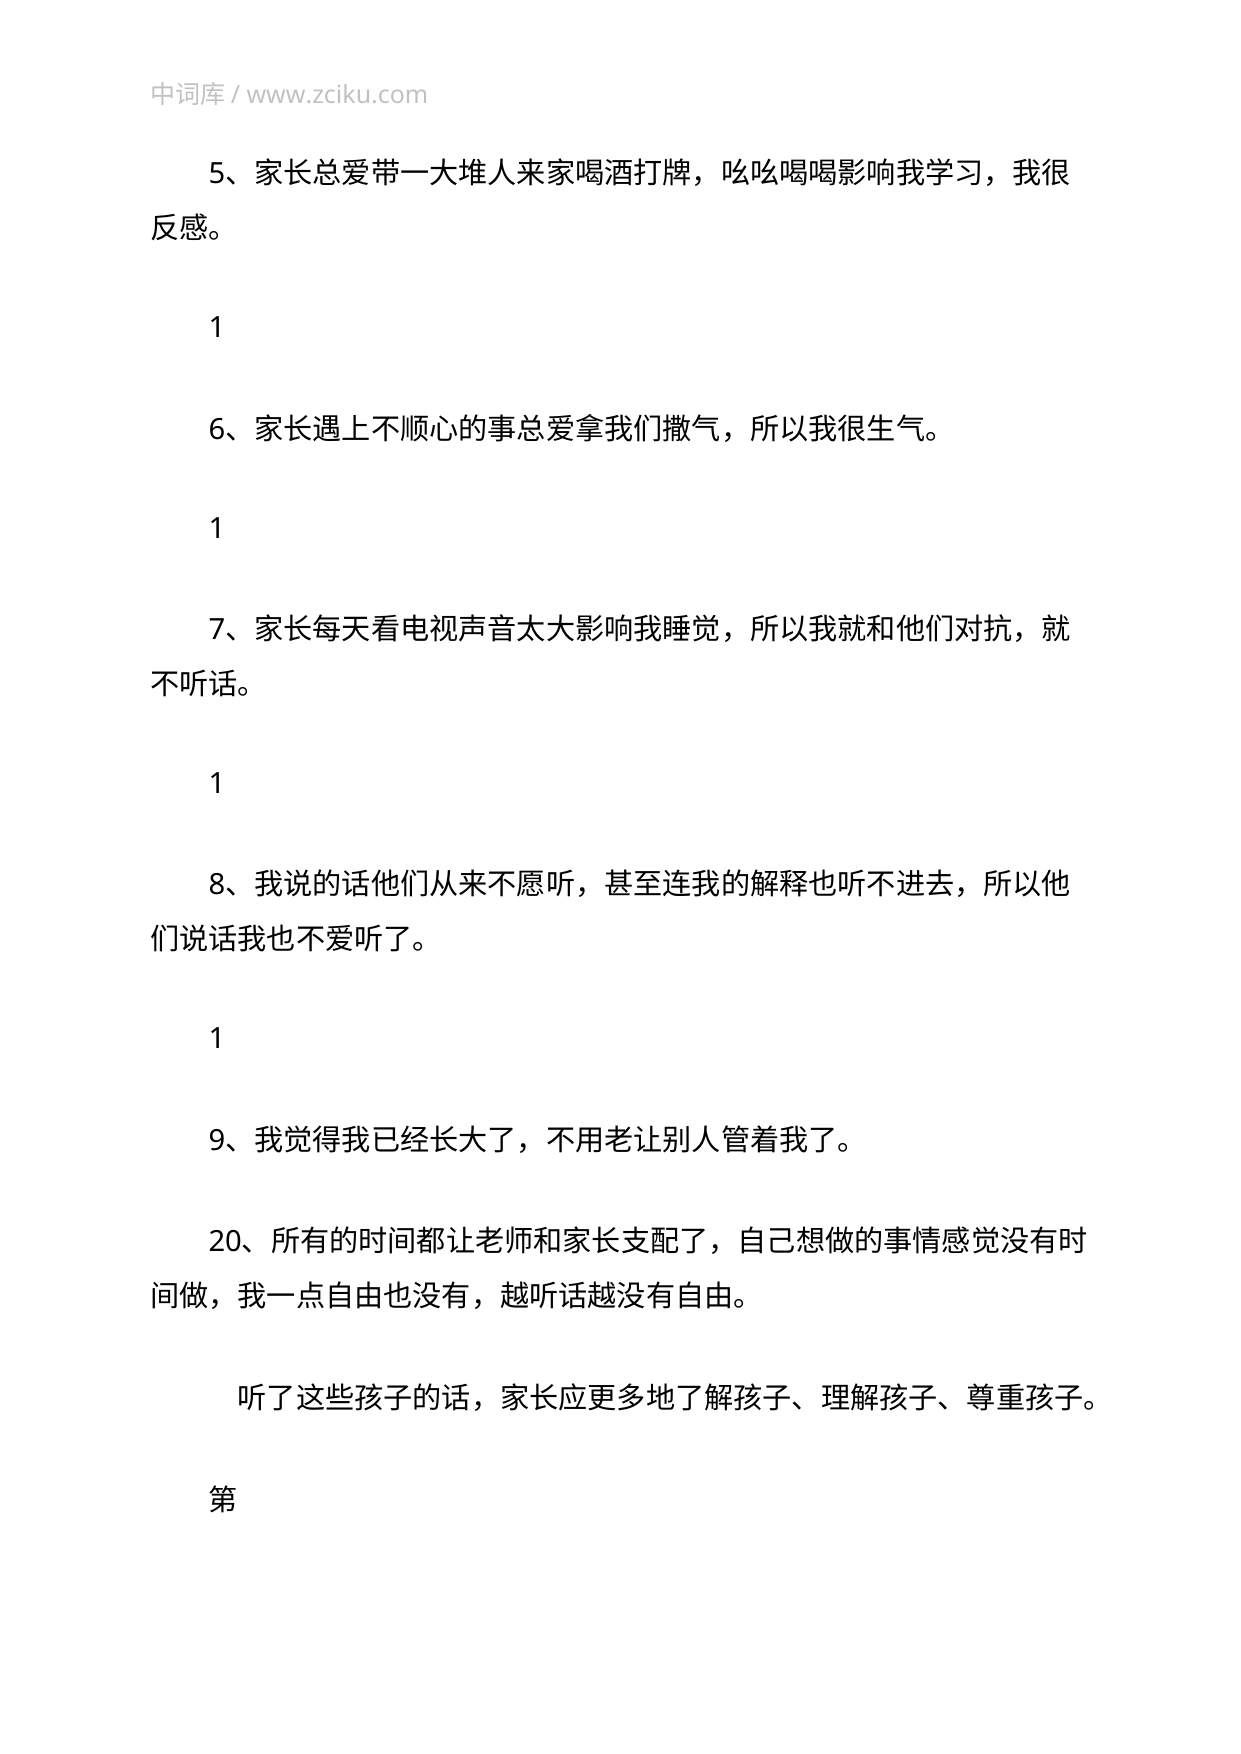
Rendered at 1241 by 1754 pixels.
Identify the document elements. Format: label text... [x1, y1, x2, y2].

text 1 [150, 1018, 1090, 1057]
text 9、我觉得我已经长大了，不用老让别人管着我了。 [150, 1116, 1090, 1158]
text 6、家长遇上不顺心的事总爱拿我们撒气，所以我很生气。 [150, 405, 1090, 448]
text 第 [150, 1477, 1090, 1519]
text 1 [150, 507, 1090, 547]
text 8、我说的话他们从来不愿听，甚至连我的解释也听不进去，所以他们说话我也不爱听了。 [150, 861, 1090, 958]
text 20、所有的时间都让老师和家长支配了，自己想做的事情感觉没有时间做，我一点自由也没有，越听话越没有自由。 [150, 1218, 1090, 1315]
text 1 [150, 762, 1090, 802]
text 1 [150, 307, 1090, 346]
text 7、家长每天看电视声音太大影响我睡觉，所以我就和他们对抗，就不听话。 [150, 606, 1090, 703]
text 听了这些孩子的话，家长应更多地了解孩子、理解孩子、尊重孩子。 [150, 1375, 1090, 1417]
text 5、家长总爱带一大堆人来家喝酒打牌，吆吆喝喝影响我学习，我很反感。 [150, 150, 1090, 247]
